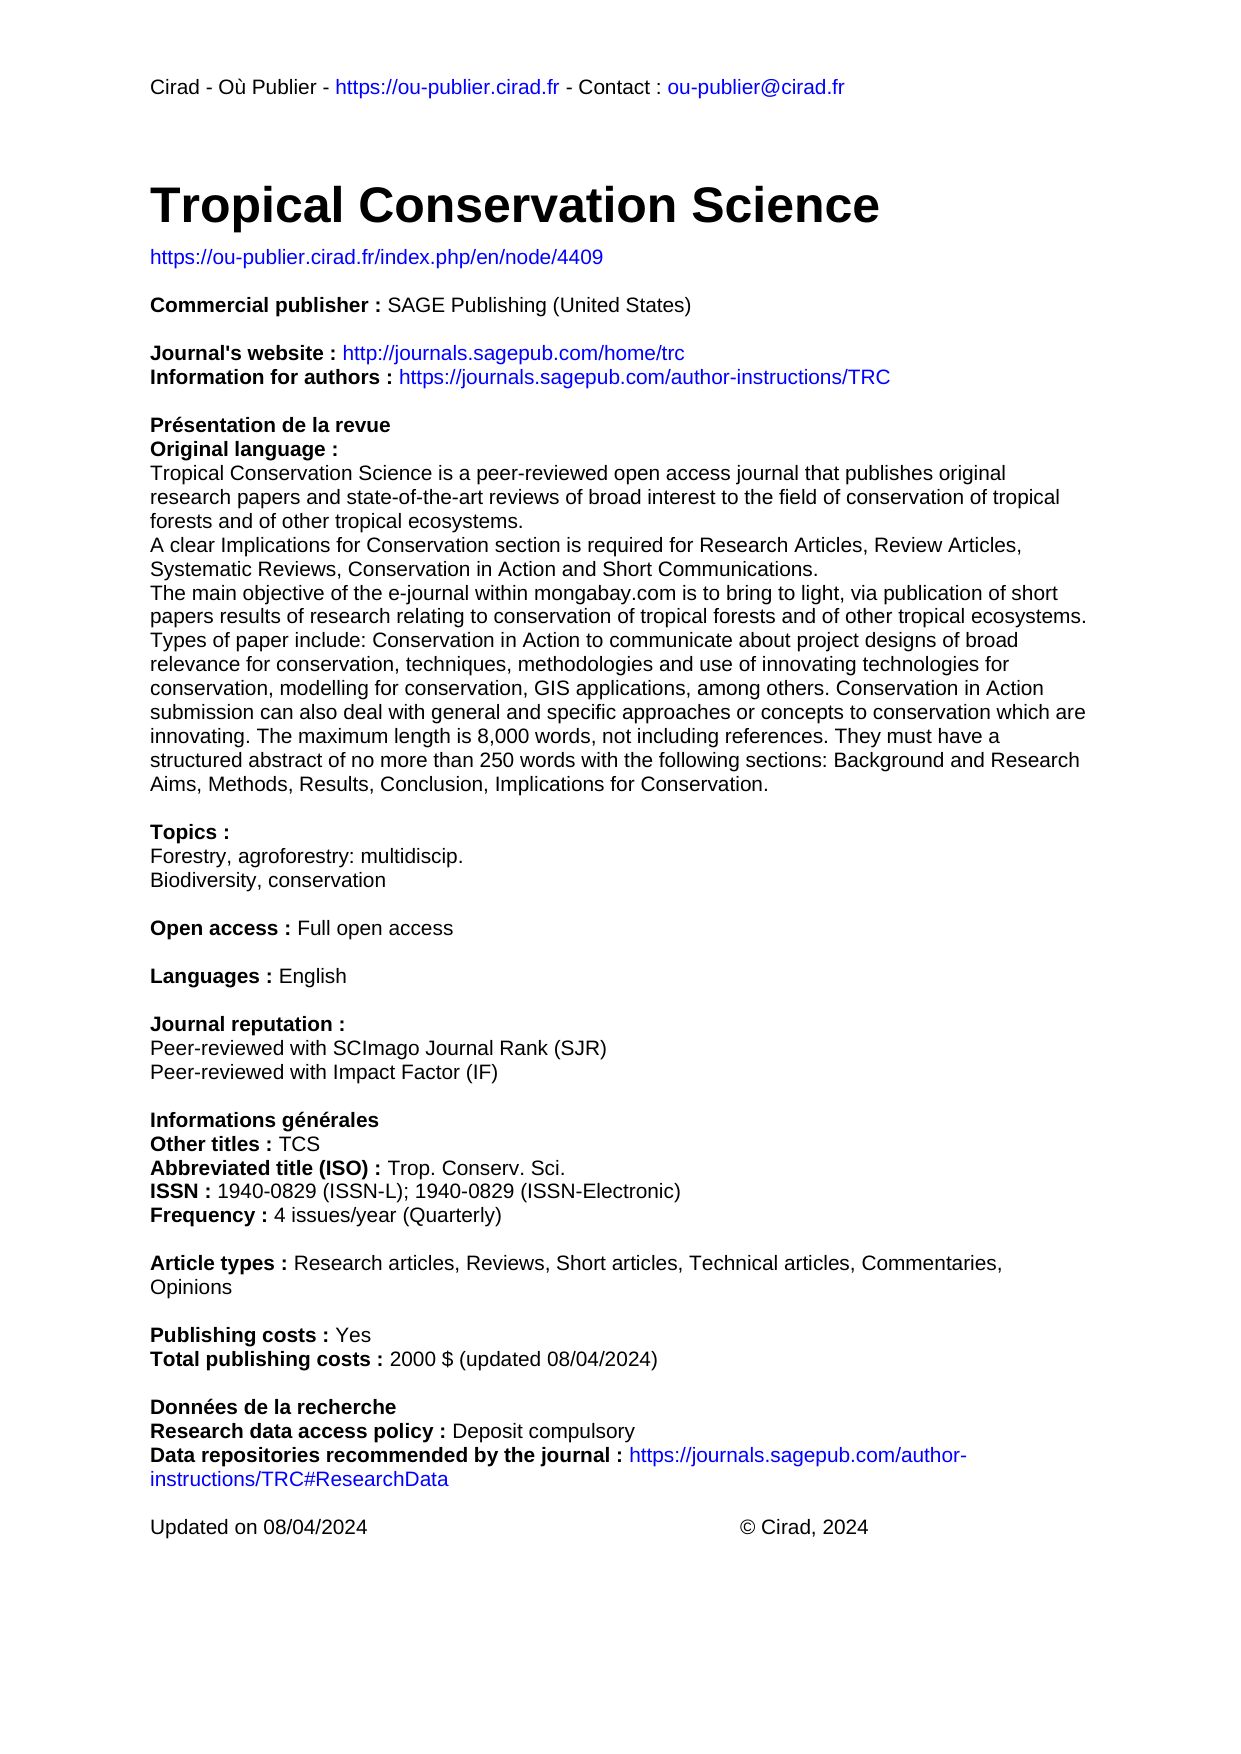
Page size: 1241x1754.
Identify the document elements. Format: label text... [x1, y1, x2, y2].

text Topics : Forestry, agroforestry: multidiscip.Biodiversity, conservationOpen access : Full open accessLanguages : EnglishJournal reputation : Peer-reviewed with SCImago Journal Rank (SJR)Peer-reviewed with Impact Factor (IF)Informations généralesOther titles : TCSAbbreviated title (ISO) : Trop. Conserv. Sci.ISSN : 1940-0829 (ISSN-L); 1940-0829 (ISSN-Electronic)Frequency : 4 issues/year (Quarterly) [150, 820, 1090, 1227]
text Commercial publisher : SAGE Publishing (United States)Journal's website : http://journals.sagepub.com/home/trcInformation for authors : https://journals.sagepub.com/author-instructions/TRCPrésentation de la revueOriginal language : [150, 269, 1090, 461]
text Tropical Conservation Science is a peer-reviewed open access journal that publishes original research papers and state-of-the-art reviews of broad interest to the field of conservation of tropical forests and of other tropical ecosystems.A clear Implications for Conservation section is required for Research Articles, Review Articles, Systematic Reviews, Conservation in Action and Short Communications.The main objective of the e-journal within mongabay.com is to bring to light, via publication of short papers results of research relating to conservation of tropical forests and of other tropical ecosystems.Types of paper include: Conservation in Action to communicate about project designs of broad relevance for conservation, techniques, methodologies and use of innovating technologies for conservation, modelling for conservation, GIS applications, among others. Conservation in Action submission can also deal with general and specific approaches or concepts to conservation which are innovating. The maximum length is 8,000 words, not including references. They must have a structured abstract of no more than 250 words with the following sections: Background and Research Aims, Methods, Results, Conclusion, Implications for Conservation. [150, 461, 1090, 796]
subtitle Tropical Conservation Science [150, 175, 1090, 232]
text https://ou-publier.cirad.fr/index.php/en/node/4409 [150, 245, 1090, 269]
text Article types : Research articles, Reviews, Short articles, Technical articles, Commentaries, OpinionsPublishing costs : YesTotal publishing costs : 2000 $ (updated 08/04/2024)Données de la rechercheResearch data access policy : Deposit compulsoryData repositories recommended by the journal : https://journals.sagepub.com/author-instructions/TRC#ResearchDataUpdated on 08/04/2024 © Cirad, 2024 [150, 1227, 1090, 1539]
